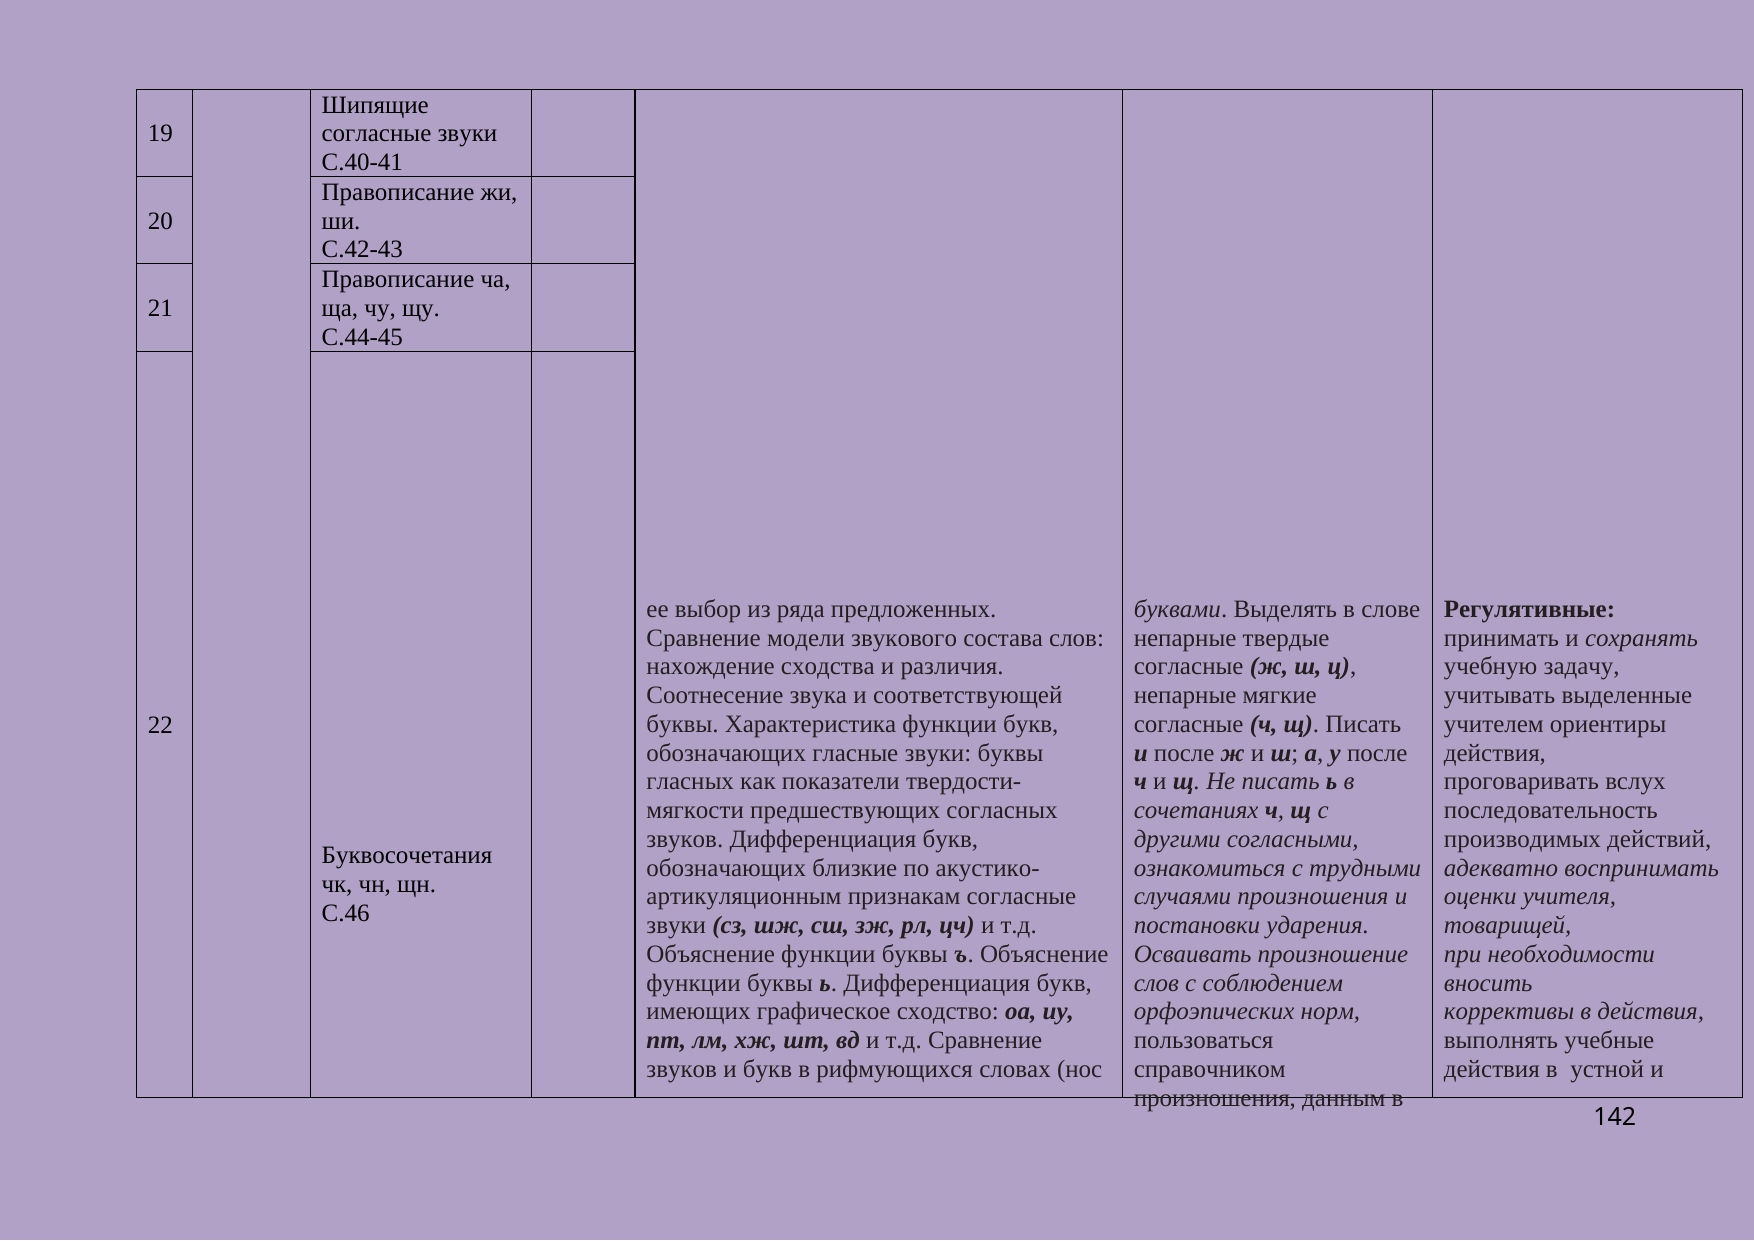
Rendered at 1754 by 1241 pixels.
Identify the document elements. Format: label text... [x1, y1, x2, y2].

table_cell [532, 352, 634, 1097]
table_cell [311, 352, 531, 1097]
table_cell 20 [137, 177, 192, 263]
table_cell [532, 264, 634, 351]
table_cell [532, 177, 634, 263]
table_cell Правописание жи, ши. С.42-43 [311, 177, 531, 263]
table_cell 19 [137, 90, 192, 176]
table_cell Правописание ча, ща, чу, щу. С.44-45 [311, 264, 531, 351]
table_cell 22 [137, 352, 192, 1097]
table_cell [532, 90, 634, 176]
table_cell Шипящие согласные звуки С.40-41 [311, 90, 531, 176]
table_cell 21 [137, 264, 192, 351]
